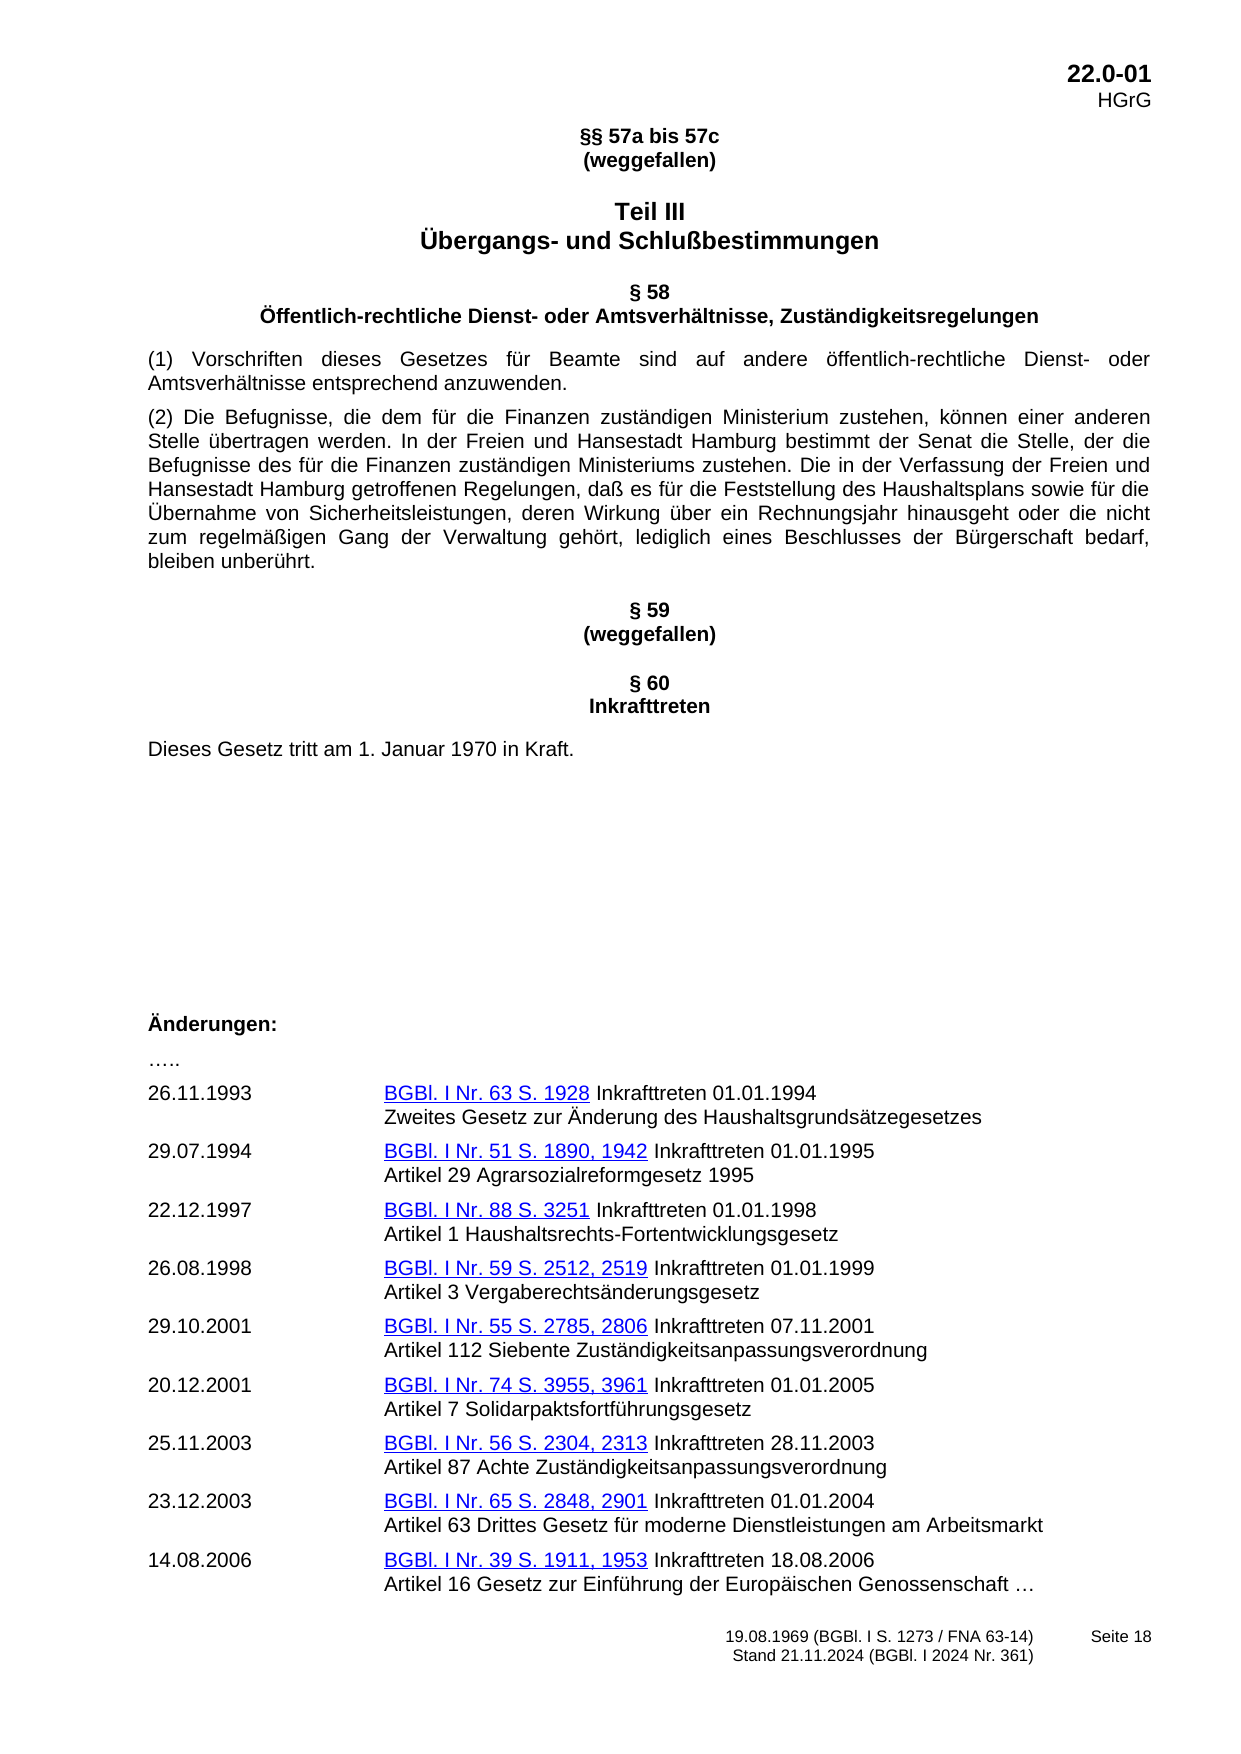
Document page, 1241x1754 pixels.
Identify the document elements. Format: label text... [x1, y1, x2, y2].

text 23.12.2003 BGBl. I Nr. 65 S. 2848, 2901 Inkrafttreten 01.01.2004 Artikel 63 Drittes Gesetz für moderne Dienstleistungen am Arbeitsmarkt [148, 1489, 1152, 1537]
text Änderungen: [148, 1012, 1152, 1036]
subtitle § 58 Öffentlich-rechtliche Dienst- oder Amtsverhältnisse, Zuständigkeitsregelungen [148, 280, 1152, 328]
subtitle § 59 (weggefallen) [148, 597, 1152, 645]
text 26.11.1993 BGBl. I Nr. 63 S. 1928 Inkrafttreten 01.01.1994 Zweites Gesetz zur Änderung des Haushaltsgrundsätzegesetzes [148, 1081, 1152, 1129]
subtitle §§ 57a bis 57c (weggefallen) [148, 124, 1152, 172]
text 20.12.2001 BGBl. I Nr. 74 S. 3955, 3961 Inkrafttreten 01.01.2005 Artikel 7 Solidarpaktsfortführungsgesetz [148, 1372, 1152, 1420]
text (2) Die Befugnisse, die dem für die Finanzen zuständigen Ministerium zustehen, können einer anderen Stelle übertragen werden. In der Freien und Hansestadt Hamburg bestimmt der Senat die Stelle, der die Befugnisse des für die Finanzen zuständigen Ministeriums zustehen. Die in der Verfassung der Freien und Hansestadt Hamburg getroffenen Regelungen, daß es für die Feststellung des Haushaltsplans sowie für die Übernahme von Sicherheitsleistungen, deren Wirkung über ein Rechnungsjahr hinausgeht oder die nicht zum regelmäßigen Gang der Verwaltung gehört, lediglich eines Beschlusses der Bürgerschaft bedarf, bleiben unberührt. [148, 405, 1152, 572]
subtitle Teil III Übergangs- und Schlußbestimmungen [148, 197, 1152, 255]
text 29.10.2001 BGBl. I Nr. 55 S. 2785, 2806 Inkrafttreten 07.11.2001 Artikel 112 Siebente Zuständigkeitsanpassungsverordnung [148, 1314, 1152, 1362]
text 25.11.2003 BGBl. I Nr. 56 S. 2304, 2313 Inkrafttreten 28.11.2003 Artikel 87 Achte Zuständigkeitsanpassungsverordnung [148, 1431, 1152, 1479]
text (1) Vorschriften dieses Gesetzes für Beamte sind auf andere öffentlich-rechtliche Dienst- oder Amtsverhältnisse entsprechend anzuwenden. [148, 346, 1152, 394]
text 14.08.2006 BGBl. I Nr. 39 S. 1911, 1953 Inkrafttreten 18.08.2006 Artikel 16 Gesetz zur Einführung der Europäischen Genossenschaft … [148, 1547, 1152, 1595]
text 22.12.1997 BGBl. I Nr. 88 S. 3251 Inkrafttreten 01.01.1998 Artikel 1 Haushaltsrechts-Fortentwicklungsgesetz [148, 1197, 1152, 1245]
text 29.07.1994 BGBl. I Nr. 51 S. 1890, 1942 Inkrafttreten 01.01.1995 Artikel 29 Agrarsozialreformgesetz 1995 [148, 1139, 1152, 1187]
subtitle § 60 Inkrafttreten [148, 670, 1152, 718]
text Dieses Gesetz tritt am 1. Januar 1970 in Kraft. [148, 737, 1152, 761]
text 26.08.1998 BGBl. I Nr. 59 S. 2512, 2519 Inkrafttreten 01.01.1999 Artikel 3 Vergaberechtsänderungsgesetz [148, 1256, 1152, 1304]
text ….. [148, 1046, 1152, 1070]
